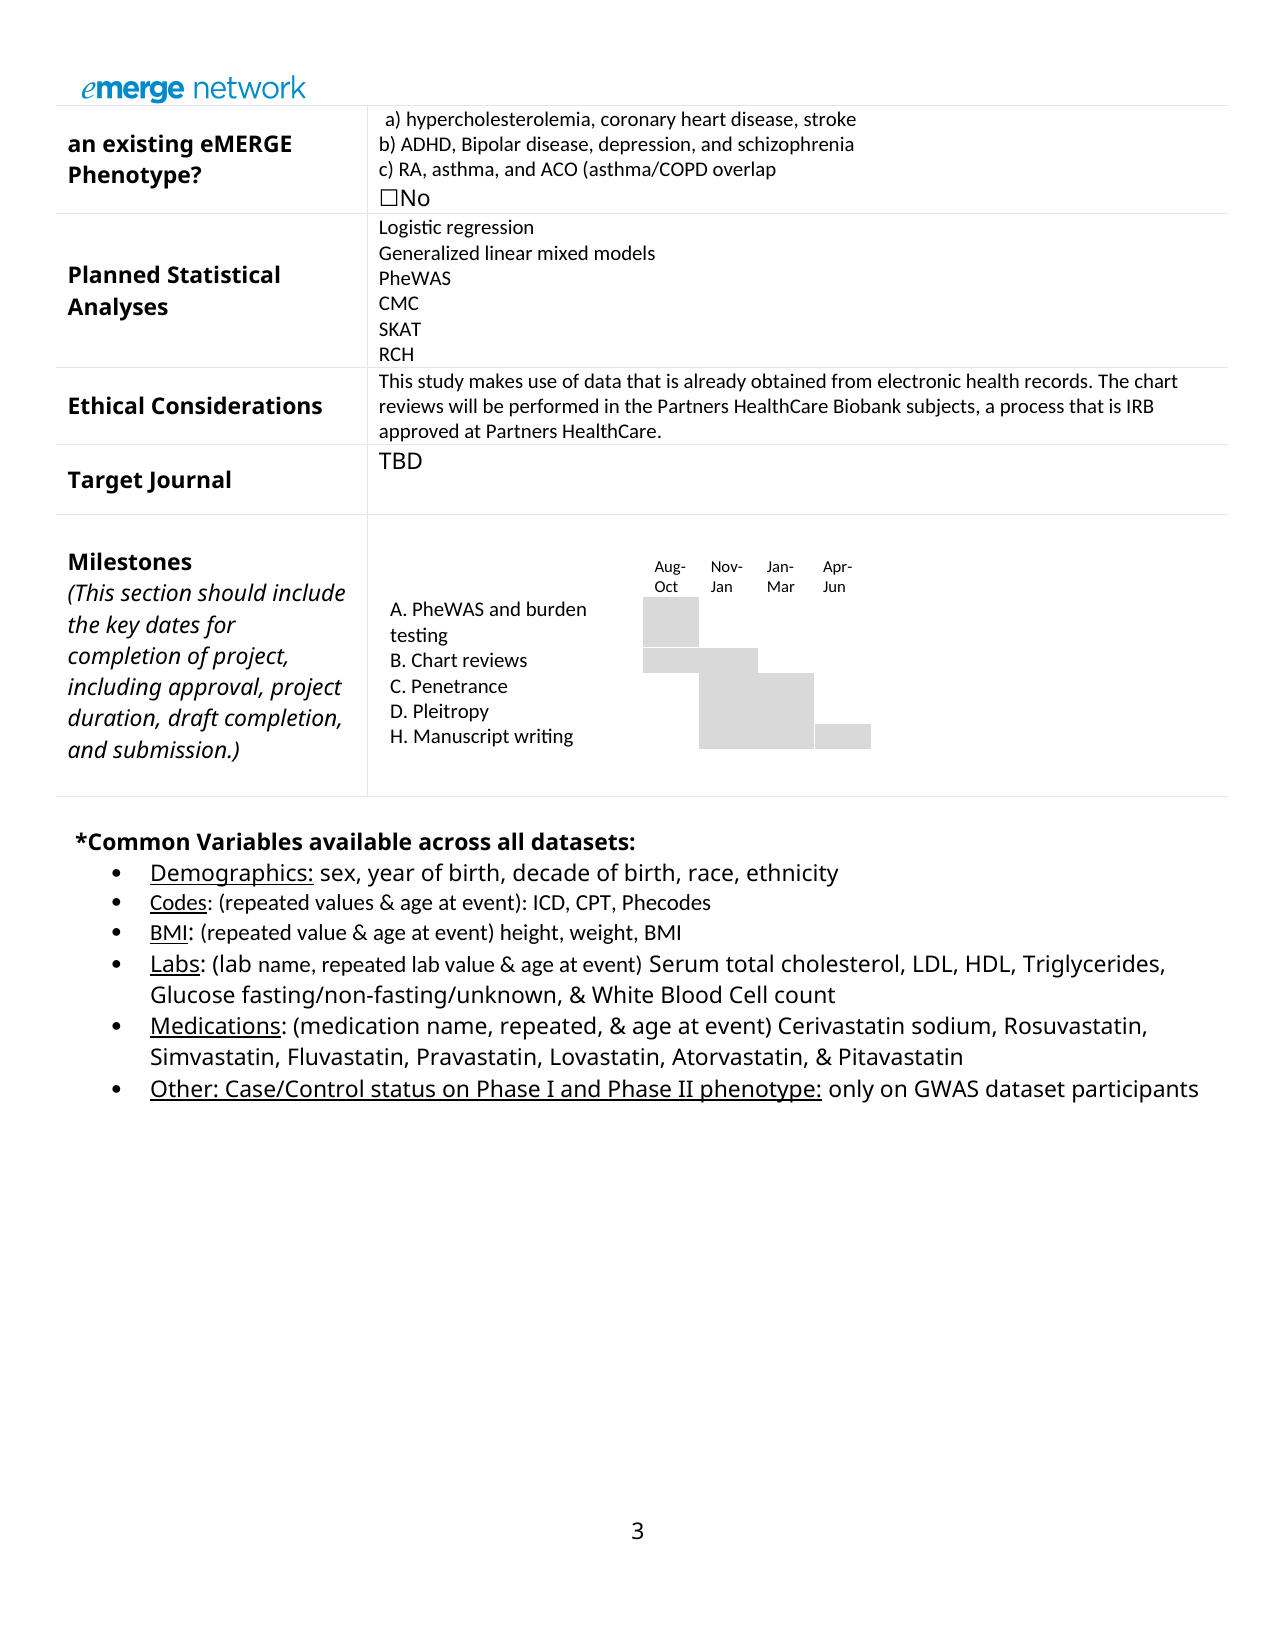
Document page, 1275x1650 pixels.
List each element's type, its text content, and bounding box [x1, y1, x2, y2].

list Demographics: sex, year of birth, decade of birth, race, ethnicity [112, 857, 1200, 888]
list BMI: (repeated value & age at event) height, weight, BMI [112, 916, 1200, 948]
list Labs: (lab name, repeated lab value & age at event) Serum total cholesterol, LDL, HDL, Triglycerides, Glucose fasting/non-fasting/unknown, & White Blood Cell count [112, 948, 1200, 1010]
table_cell Logistic regression Generalized linear mixed models PheWAS CMC SKAT RCH [368, 214, 1228, 367]
table_cell Ethical Considerations [56, 368, 367, 444]
list Other: Case/Control status on Phase I and Phase II phenotype: only on GWAS dataset participants [112, 1073, 1200, 1104]
list Codes: (repeated values & age at event): ICD, CPT, Phecodes [112, 888, 1200, 916]
table_cell TBD [368, 445, 1228, 514]
picture [75, 75, 314, 105]
table_cell Milestones (This section should include the key dates for completion of project, including approval, project duration, draft completion, and submission.) [56, 515, 367, 796]
table_cell [368, 515, 1228, 796]
table_cell Planned Statistical Analyses [56, 214, 367, 367]
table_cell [368, 106, 1228, 213]
text *Common Variables available across all datasets: [75, 826, 1200, 857]
table_cell Target Journal [56, 445, 367, 514]
table_cell This study makes use of data that is already obtained from electronic health records. The chart reviews will be performed in the Partners HealthCare Biobank subjects, a process that is IRB approved at Partners HealthCare. [368, 368, 1228, 444]
list Medications: (medication name, repeated, & age at event) Cerivastatin sodium, Rosuvastatin, Simvastatin, Fluvastatin, Pravastatin, Lovastatin, Atorvastatin, & Pitavastatin [112, 1010, 1200, 1073]
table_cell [56, 106, 367, 213]
